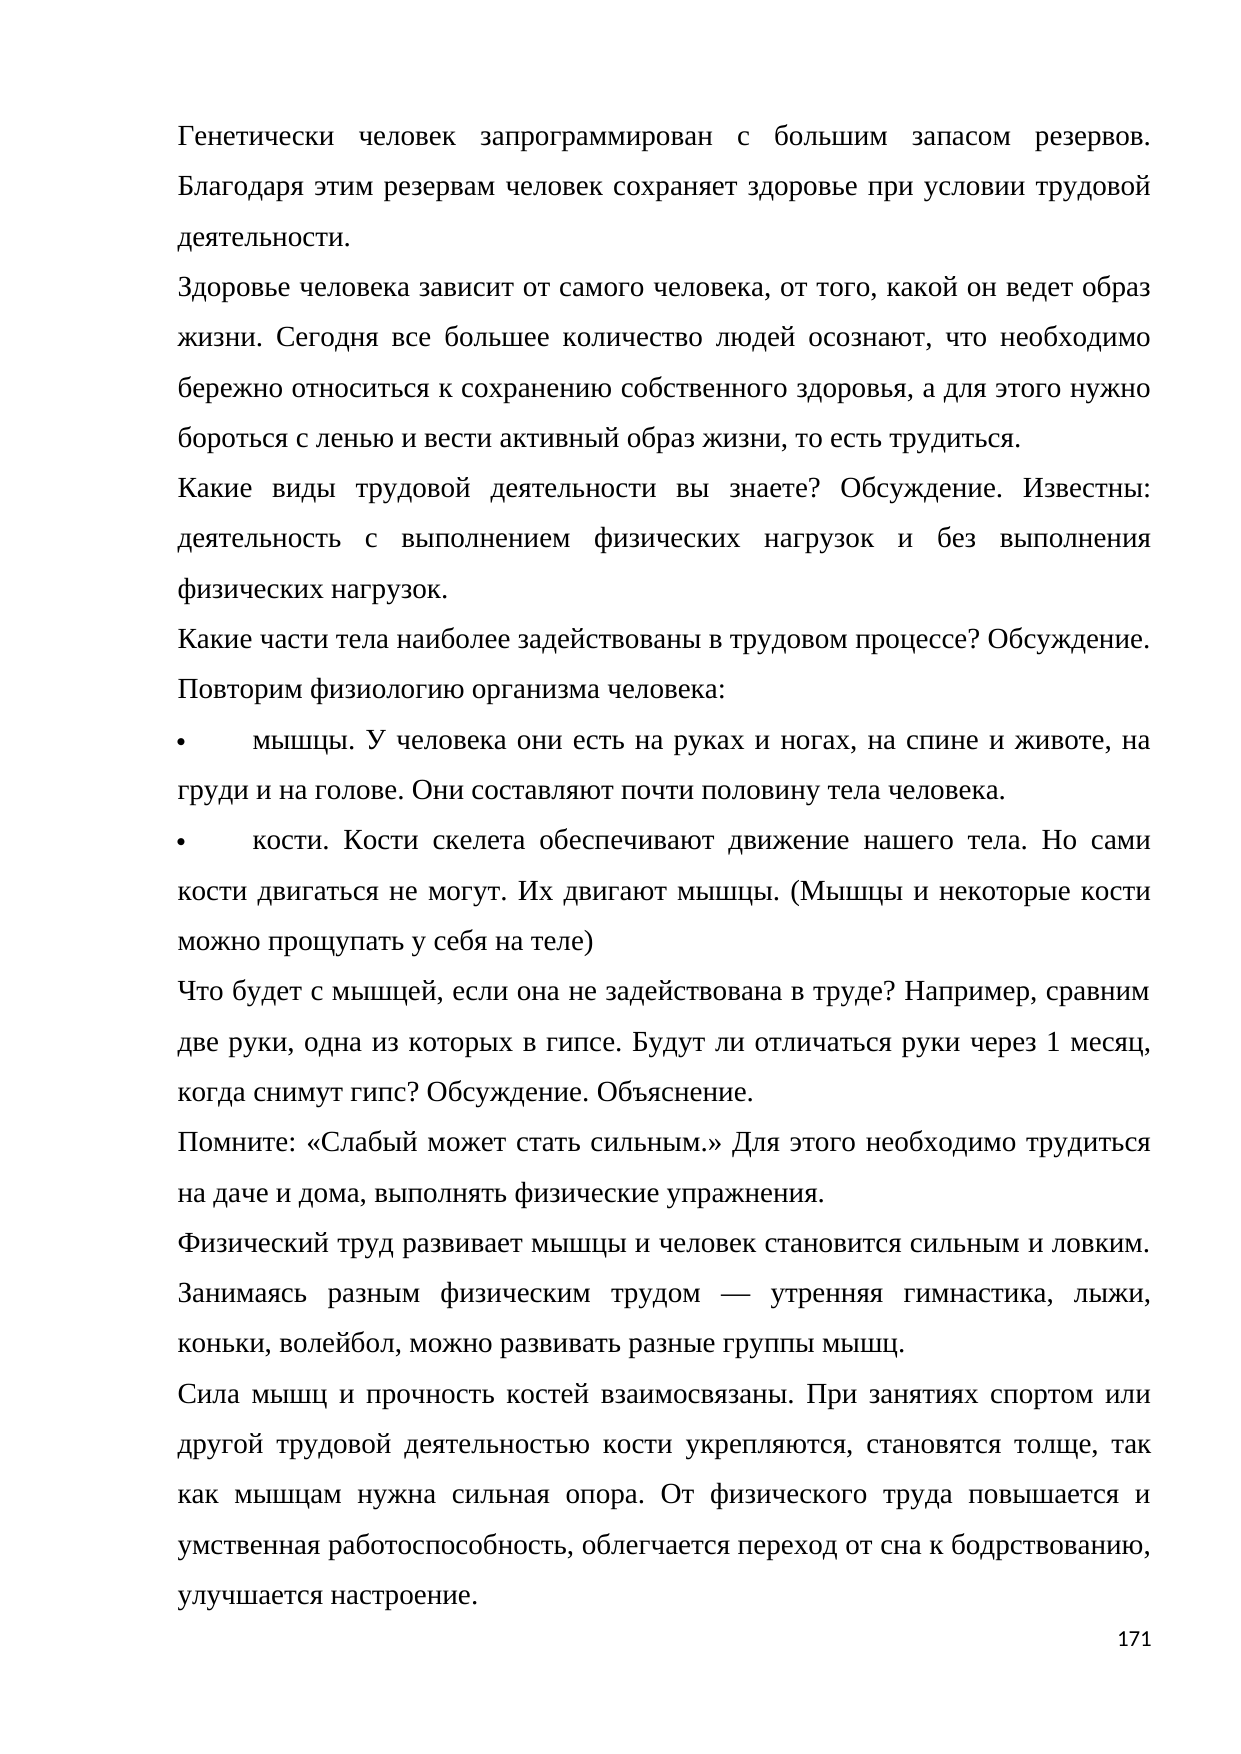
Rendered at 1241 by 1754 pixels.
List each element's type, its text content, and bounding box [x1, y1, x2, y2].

list мышцы. У человека они есть на руках и ногах, на спине и животе, на груди и на голове. Они составляют почти половину тела человека. [177, 722, 1152, 806]
text Генетически человек запрограммирован с большим запасом резервов. Благодаря этим резервам человек сохраняет здоровье при условии трудовой деятельности. [177, 118, 1152, 252]
text Повторим физиологию организма человека: [177, 672, 1152, 705]
text Здоровье человека зависит от самого человека, от того, какой он ведет образ жизни. Сегодня все большее количество людей осознают, что необходимо бережно относиться к сохранению собственного здоровья, а для этого нужно бороться с ленью и вести активный образ жизни, то есть трудиться. [177, 269, 1152, 453]
text Что будет с мышцей, если она не задействована в труде? Например, сравним две руки, одна из которых в гипсе. Будут ли отличаться руки через 1 месяц, когда снимут гипс? Обсуждение. Объяснение. [177, 973, 1152, 1108]
text Сила мышц и прочность костей взаимосвязаны. При занятиях спортом или другой трудовой деятельностью кости укрепляются, становятся толще, так как мышцам нужна сильная опора. От физического труда повышается и умственная работоспособность, облегчается переход от сна к бодрствованию, улучшается настроение. [177, 1376, 1152, 1611]
text Помните: «Слабый может стать сильным.» Для этого необходимо трудиться на даче и дома, выполнять физические упражнения. [177, 1124, 1152, 1208]
text Какие части тела наиболее задействованы в трудовом процессе? Обсуждение. [177, 621, 1152, 655]
text Физический труд развивает мышцы и человек становится сильным и ловким. Занимаясь разным физическим трудом — утренняя гимнастика, лыжи, коньки, волейбол, можно развивать разные группы мышц. [177, 1225, 1152, 1359]
list кости. Кости скелета обеспечивают движение нашего тела. Но сами кости двигаться не могут. Их двигают мышцы. (Мышцы и некоторые кости можно прощупать у себя на теле) [177, 822, 1152, 957]
text Какие виды трудовой деятельности вы знаете? Обсуждение. Известны: деятельность с выполнением физических нагрузок и без выполнения физических нагрузок. [177, 470, 1152, 604]
